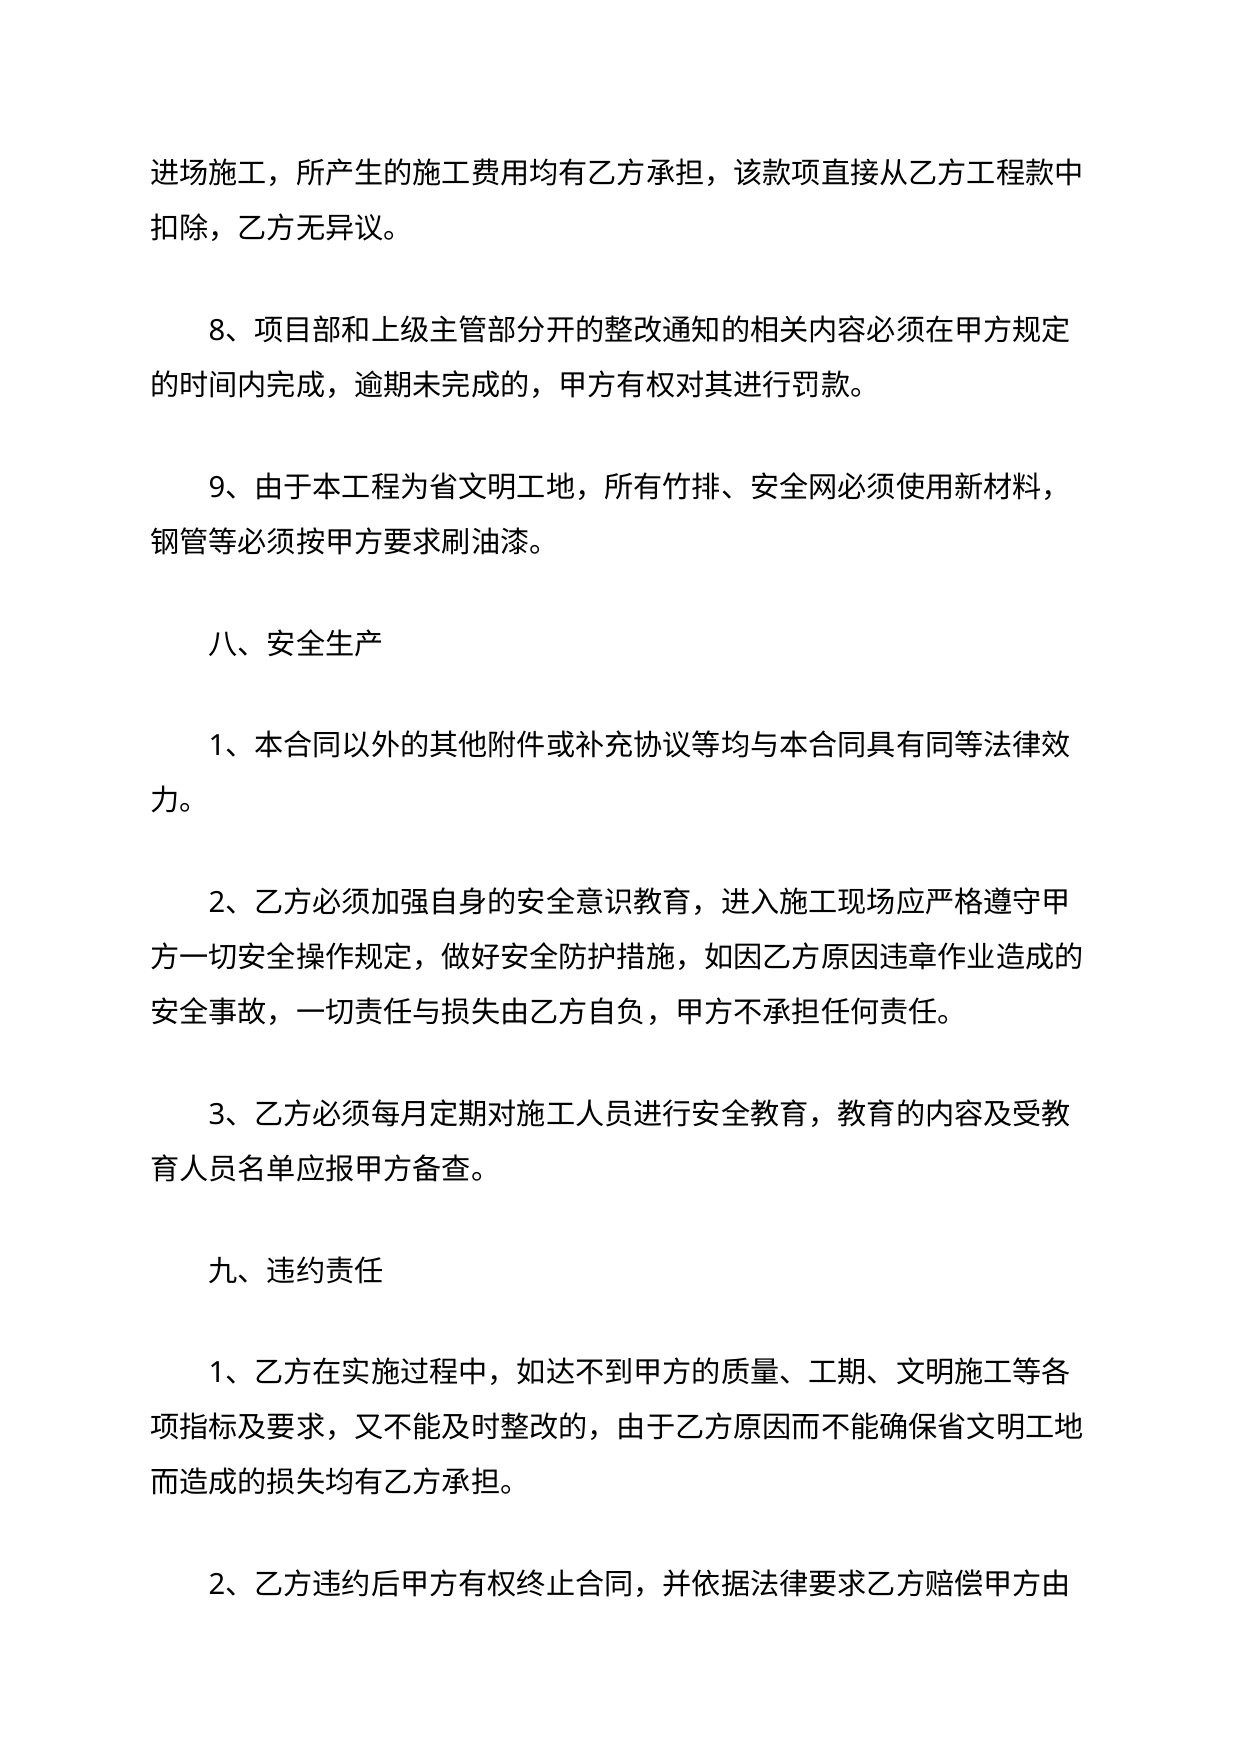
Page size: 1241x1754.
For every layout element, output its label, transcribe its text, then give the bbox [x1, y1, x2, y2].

text 八、安全生产 [150, 620, 1090, 662]
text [150, 1561, 1090, 1603]
text 1、乙方在实施过程中，如达不到甲方的质量、工期、文明施工等各项指标及要求，又不能及时整改的，由于乙方原因而不能确保省文明工地而造成的损失均有乙方承担。 [150, 1349, 1090, 1501]
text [150, 150, 1090, 247]
text 1、本合同以外的其他附件或补充协议等均与本合同具有同等法律效力。 [150, 722, 1090, 819]
text 3、乙方必须每月定期对施工人员进行安全教育，教育的内容及受教育人员名单应报甲方备查。 [150, 1090, 1090, 1188]
text 9、由于本工程为省文明工地，所有竹排、安全网必须使用新材料，钢管等必须按甲方要求刷油漆。 [150, 463, 1090, 561]
text 九、违约责任 [150, 1247, 1090, 1289]
text 8、项目部和上级主管部分开的整改通知的相关内容必须在甲方规定的时间内完成，逾期未完成的，甲方有权对其进行罚款。 [150, 307, 1090, 404]
text 2、乙方必须加强自身的安全意识教育，进入施工现场应严格遵守甲方一切安全操作规定，做好安全防护措施，如因乙方原因违章作业造成的安全事故，一切责任与损失由乙方自负，甲方不承担任何责任。 [150, 879, 1090, 1031]
